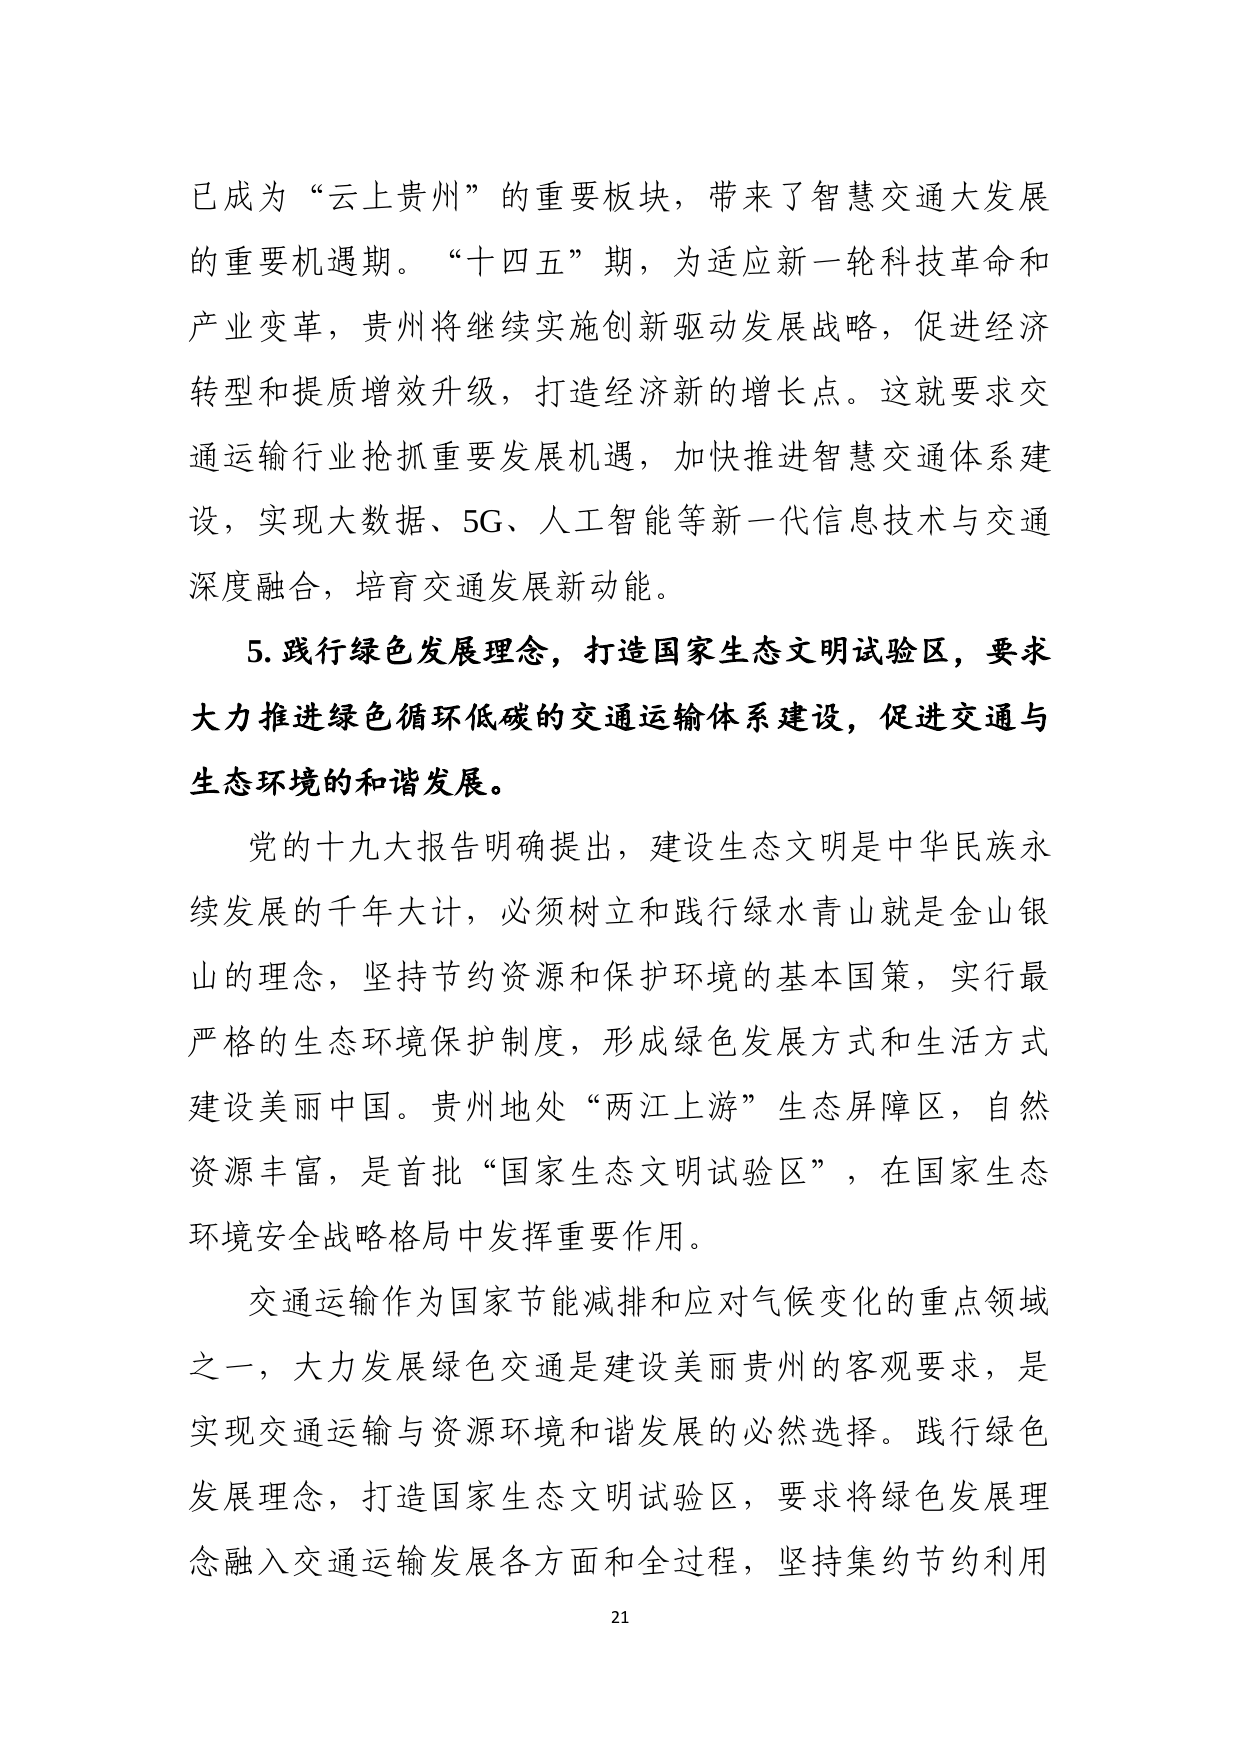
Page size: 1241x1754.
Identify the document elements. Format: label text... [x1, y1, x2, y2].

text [187, 162, 1053, 617]
text 党的十九大报告明确提出，建设生态文明是中华民族永续发展的千年大计，必须树立和践行绿水青山就是金山银山的理念，坚持节约资源和保护环境的基本国策，实行最严格的生态环境保护制度，形成绿色发展方式和生活方式，建设美丽中国。贵州地处“两江上游”生态屏障区，自然资源丰富，是首批“国家生态文明试验区”，在国家生态环境安全战略格局中发挥重要作用。 [187, 812, 1053, 1267]
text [187, 1267, 1053, 1592]
text 5. 践行绿色发展理念，打造国家生态文明试验区，要求大力推进绿色循环低碳的交通运输体系建设，促进交通与生态环境的和谐发展。 [187, 617, 1053, 812]
